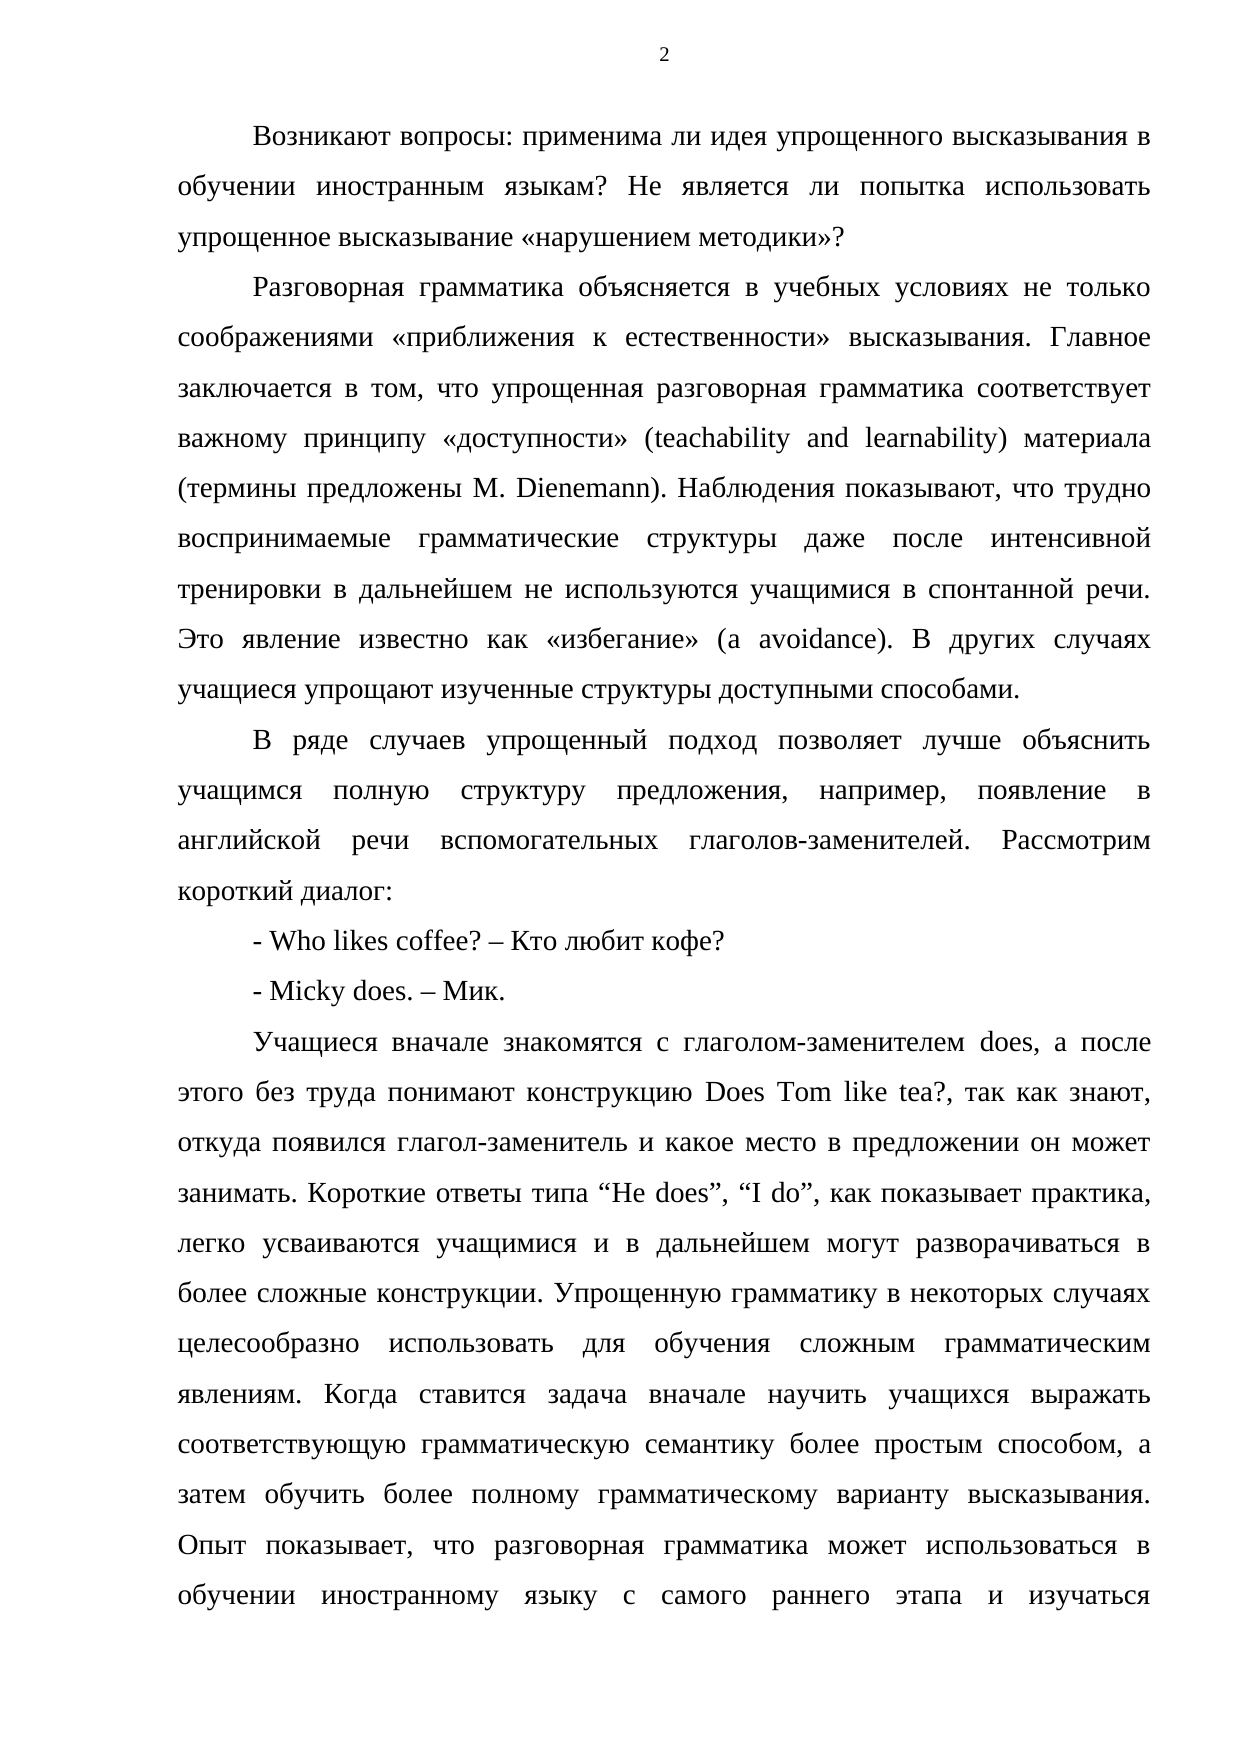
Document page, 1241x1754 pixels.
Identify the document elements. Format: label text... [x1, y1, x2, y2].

text - Who likes coffee? – Кто любит кофе? [177, 923, 1152, 957]
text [177, 1024, 1152, 1611]
text В ряде случаев упрощенный подход позволяет лучше объяснить учащимся полную структуру предложения, например, появление в английской речи вспомогательных глаголов-заменителей. Рассмотрим короткий диалог: [177, 722, 1152, 906]
text Разговорная грамматика объясняется в учебных условиях не только соображениями «приближения к естественности» высказывания. Главное заключается в том, что упрощенная разговорная грамматика соответствует важному принципу «доступности» (teachability and learnability) материала (термины предложены M. Dienemann). Наблюдения показывают, что трудно воспринимаемые грамматические структуры даже после интенсивной тренировки в дальнейшем не используются учащимися в спонтанной речи. Это явление известно как «избегание» (a avoidance). В других случаях учащиеся упрощают изученные структуры доступными способами. [177, 269, 1152, 705]
text - Micky does. – Мик. [177, 973, 1152, 1007]
text Возникают вопросы: применима ли идея упрощенного высказывания в обучении иностранным языкам? Не является ли попытка использовать упрощенное высказывание «нарушением методики»? [177, 118, 1152, 252]
